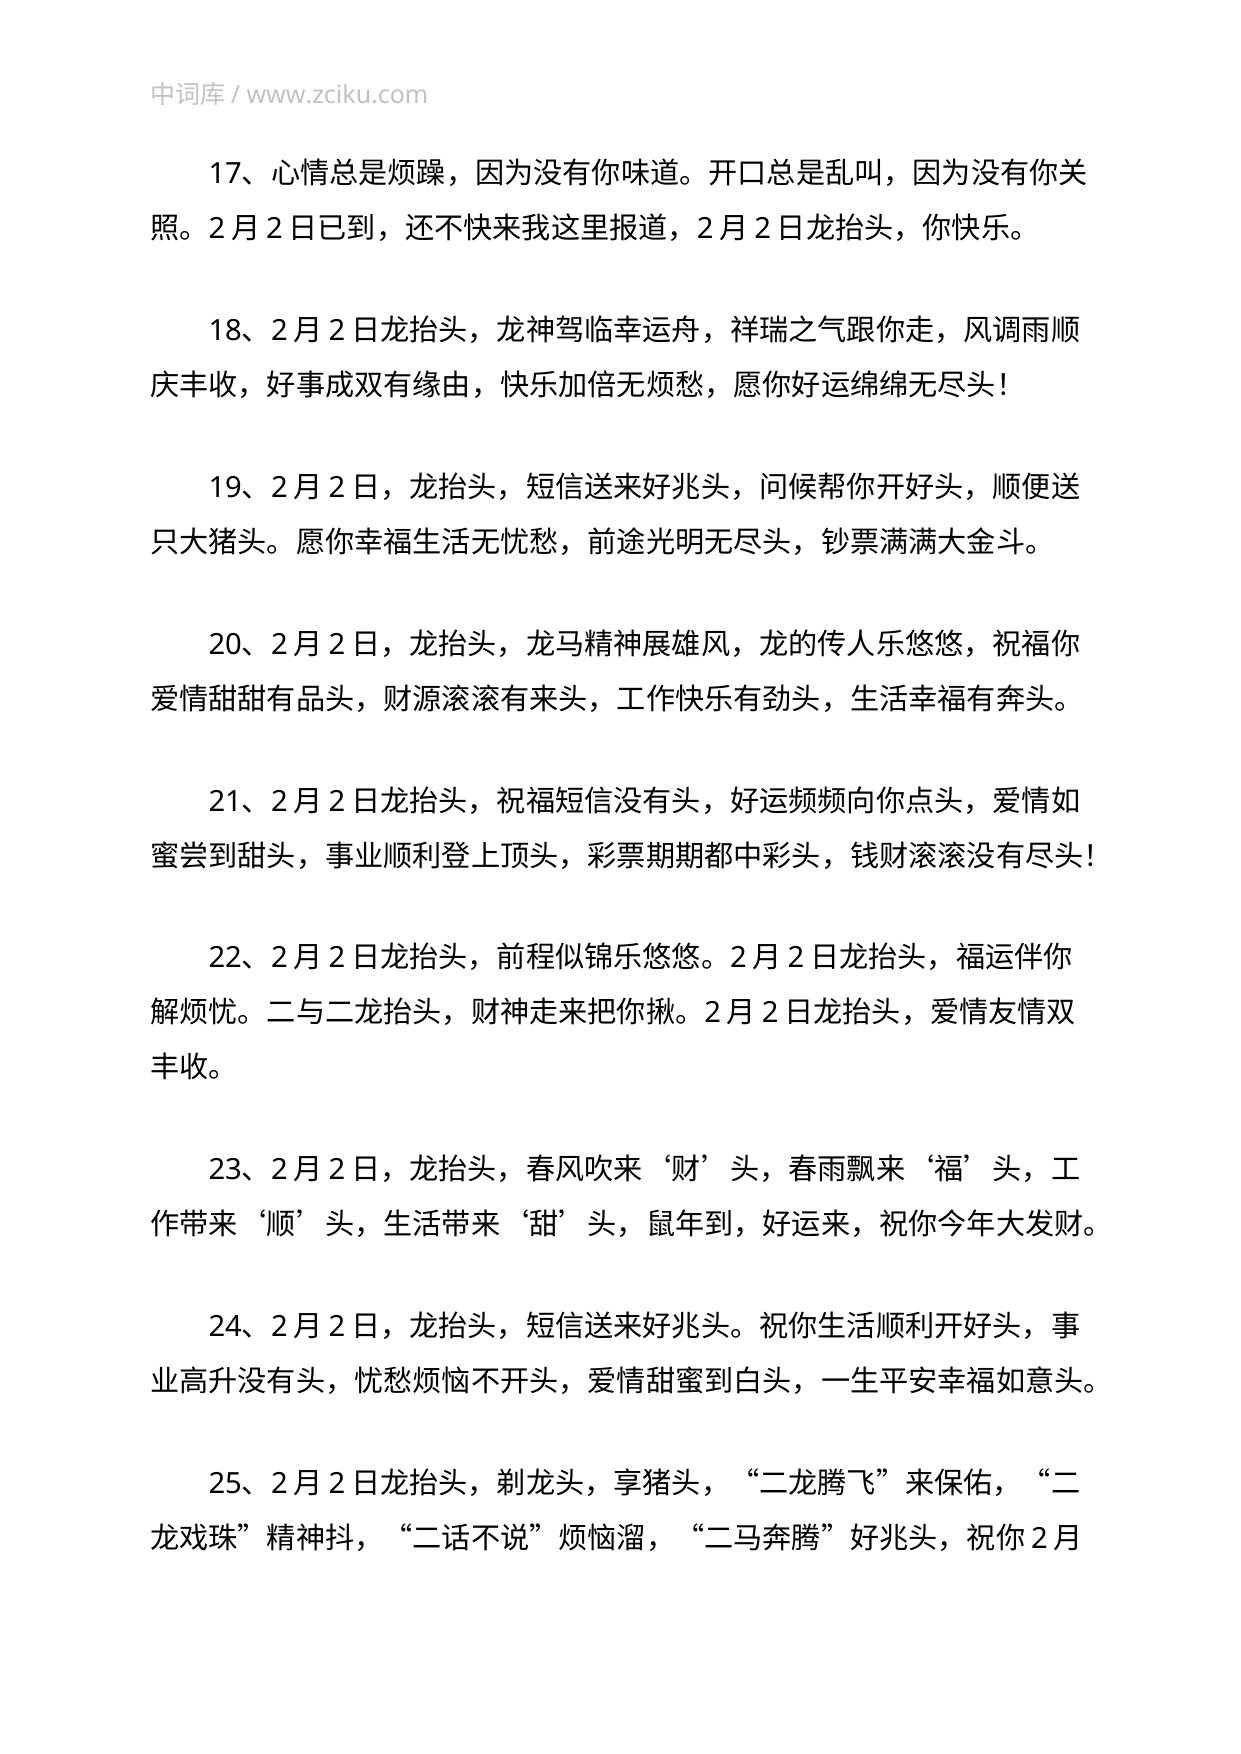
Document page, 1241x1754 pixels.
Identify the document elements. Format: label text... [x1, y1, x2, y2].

text 24、2月2日，龙抬头，短信送来好兆头。祝你生活顺利开好头，事业高升没有头，忧愁烦恼不开头，爱情甜蜜到白头，一生平安幸福如意头。 [150, 1303, 1090, 1400]
text 19、2月2日，龙抬头，短信送来好兆头，问候帮你开好头，顺便送只大猪头。愿你幸福生活无忧愁，前途光明无尽头，钞票满满大金斗。 [150, 464, 1090, 561]
text 21、2月2日龙抬头，祝福短信没有头，好运频频向你点头，爱情如蜜尝到甜头，事业顺利登上顶头，彩票期期都中彩头，钱财滚滚没有尽头！ [150, 777, 1090, 874]
text 20、2月2日，龙抬头，龙马精神展雄风，龙的传人乐悠悠，祝福你爱情甜甜有品头，财源滚滚有来头，工作快乐有劲头，生活幸福有奔头。 [150, 621, 1090, 718]
text 22、2月2日龙抬头，前程似锦乐悠悠。2月2日龙抬头，福运伴你解烦忧。二与二龙抬头，财神走来把你揪。2月2日龙抬头，爱情友情双丰收。 [150, 934, 1090, 1086]
text 23、2月2日，龙抬头，春风吹来‘财’头，春雨飘来‘福’头，工作带来‘顺’头，生活带来‘甜’头，鼠年到，好运来，祝你今年大发财。 [150, 1146, 1090, 1243]
text 18、2月2日龙抬头，龙神驾临幸运舟，祥瑞之气跟你走，风调雨顺庆丰收，好事成双有缘由，快乐加倍无烦愁，愿你好运绵绵无尽头！ [150, 307, 1090, 404]
text 17、心情总是烦躁，因为没有你味道。开口总是乱叫，因为没有你关照。2月2日已到，还不快来我这里报道，2月2日龙抬头，你快乐。 [150, 150, 1090, 247]
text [150, 1459, 1090, 1557]
